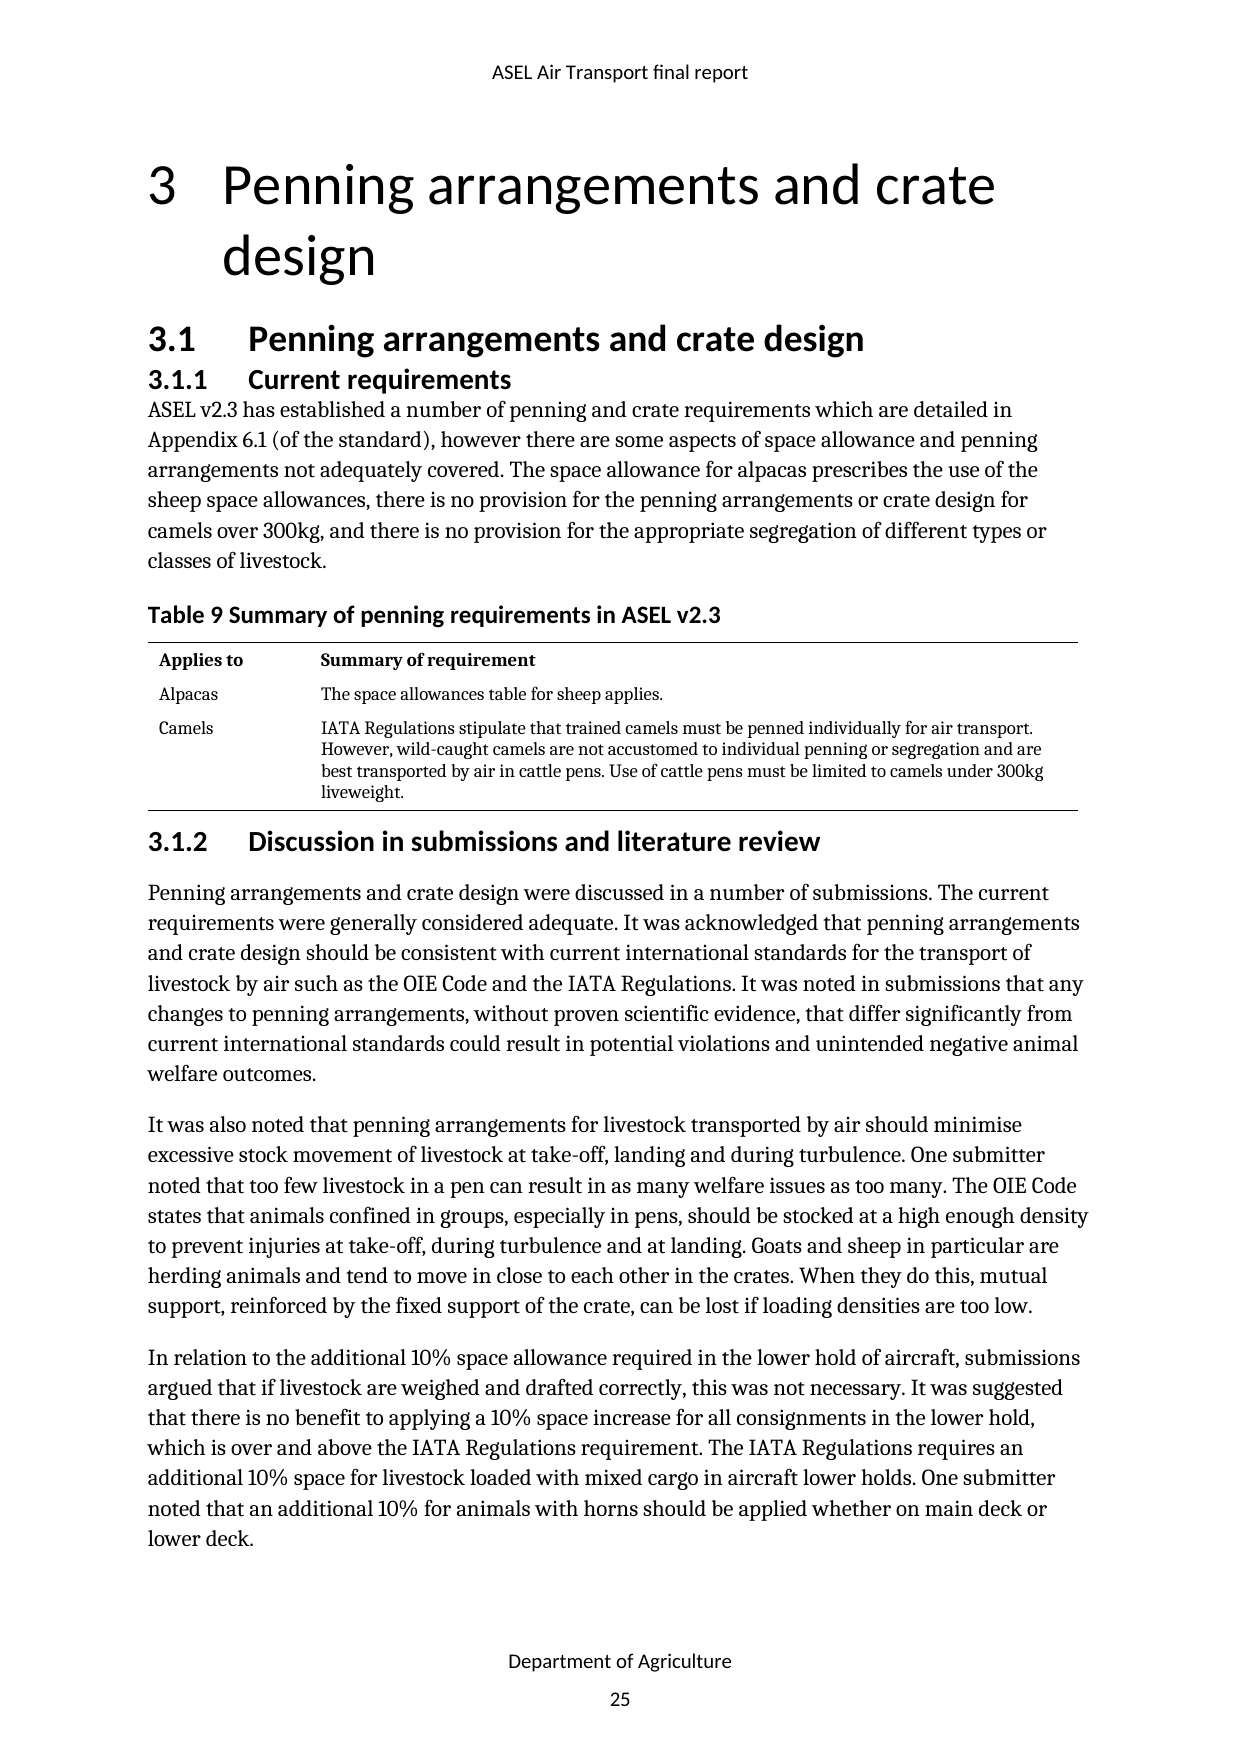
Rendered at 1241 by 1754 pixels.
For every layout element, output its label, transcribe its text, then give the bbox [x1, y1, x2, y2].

text Table 9 Summary of penning requirements in ASEL v2.3 [148, 599, 1092, 629]
text In relation to the additional 10% space allowance required in the lower hold of aircraft, submissions argued that if livestock are weighed and drafted correctly, this was not necessary. It was suggested that there is no benefit to applying a 10% space increase for all consignments in the lower hold, which is over and above the IATA Regulations requirement. The IATA Regulations requires an additional 10% space for livestock loaded with mixed cargo in aircraft lower holds. One submitter noted that an additional 10% for animals with horns should be applied whether on main deck or lower deck. [148, 1344, 1092, 1552]
table_cell IATA Regulations stipulate that trained camels must be penned individually for air transport. However, wild-caught camels are not accustomed to individual penning or segregation and are best transported by air in cattle pens. Use of cattle pens must be limited to camels under 300kg liveweight. [310, 711, 1078, 810]
text It was also noted that penning arrangements for livestock transported by air should minimise excessive stock movement of livestock at take-off, landing and during turbulence. One submitter noted that too few livestock in a pen can result in as many welfare issues as too many. The OIE Code states that animals confined in groups, especially in pens, should be stocked at a high enough density to prevent injuries at take-off, during turbulence and at landing. Goats and sheep in particular are herding animals and tend to move in close to each other in the crates. When they do this, mutual support, reinforced by the fixed support of the crate, can be lost if loading densities are too low. [148, 1112, 1092, 1319]
table_cell Alpacas [148, 677, 309, 711]
subtitle Penning arrangements and crate design [148, 148, 1092, 290]
table_header Summary of requirement [310, 643, 1078, 677]
table_header Applies to [148, 643, 309, 677]
subtitle Penning arrangements and crate design [148, 315, 1092, 361]
text ASEL v2.3 has established a number of penning and crate requirements which are detailed in Appendix 6.1 (of the standard), however there are some aspects of space allowance and penning arrangements not adequately covered. The space allowance for alpacas prescribes the use of the sheep space allowances, there is no provision for the penning arrangements or crate design for camels over 300kg, and there is no provision for the appropriate segregation of different types or classes of livestock. [148, 397, 1092, 574]
subtitle Discussion in submissions and literature review [148, 823, 1092, 859]
text Penning arrangements and crate design were discussed in a number of submissions. The current requirements were generally considered adequate. It was acknowledged that penning arrangements and crate design should be consistent with current international standards for the transport of livestock by air such as the OIE Code and the IATA Regulations. It was noted in submissions that any changes to penning arrangements, without proven scientific evidence, that differ significantly from current international standards could result in potential violations and unintended negative animal welfare outcomes. [148, 880, 1092, 1087]
table_cell Camels [148, 711, 309, 810]
table_cell The space allowances table for sheep applies. [310, 677, 1078, 711]
subtitle Current requirements [148, 361, 1092, 397]
